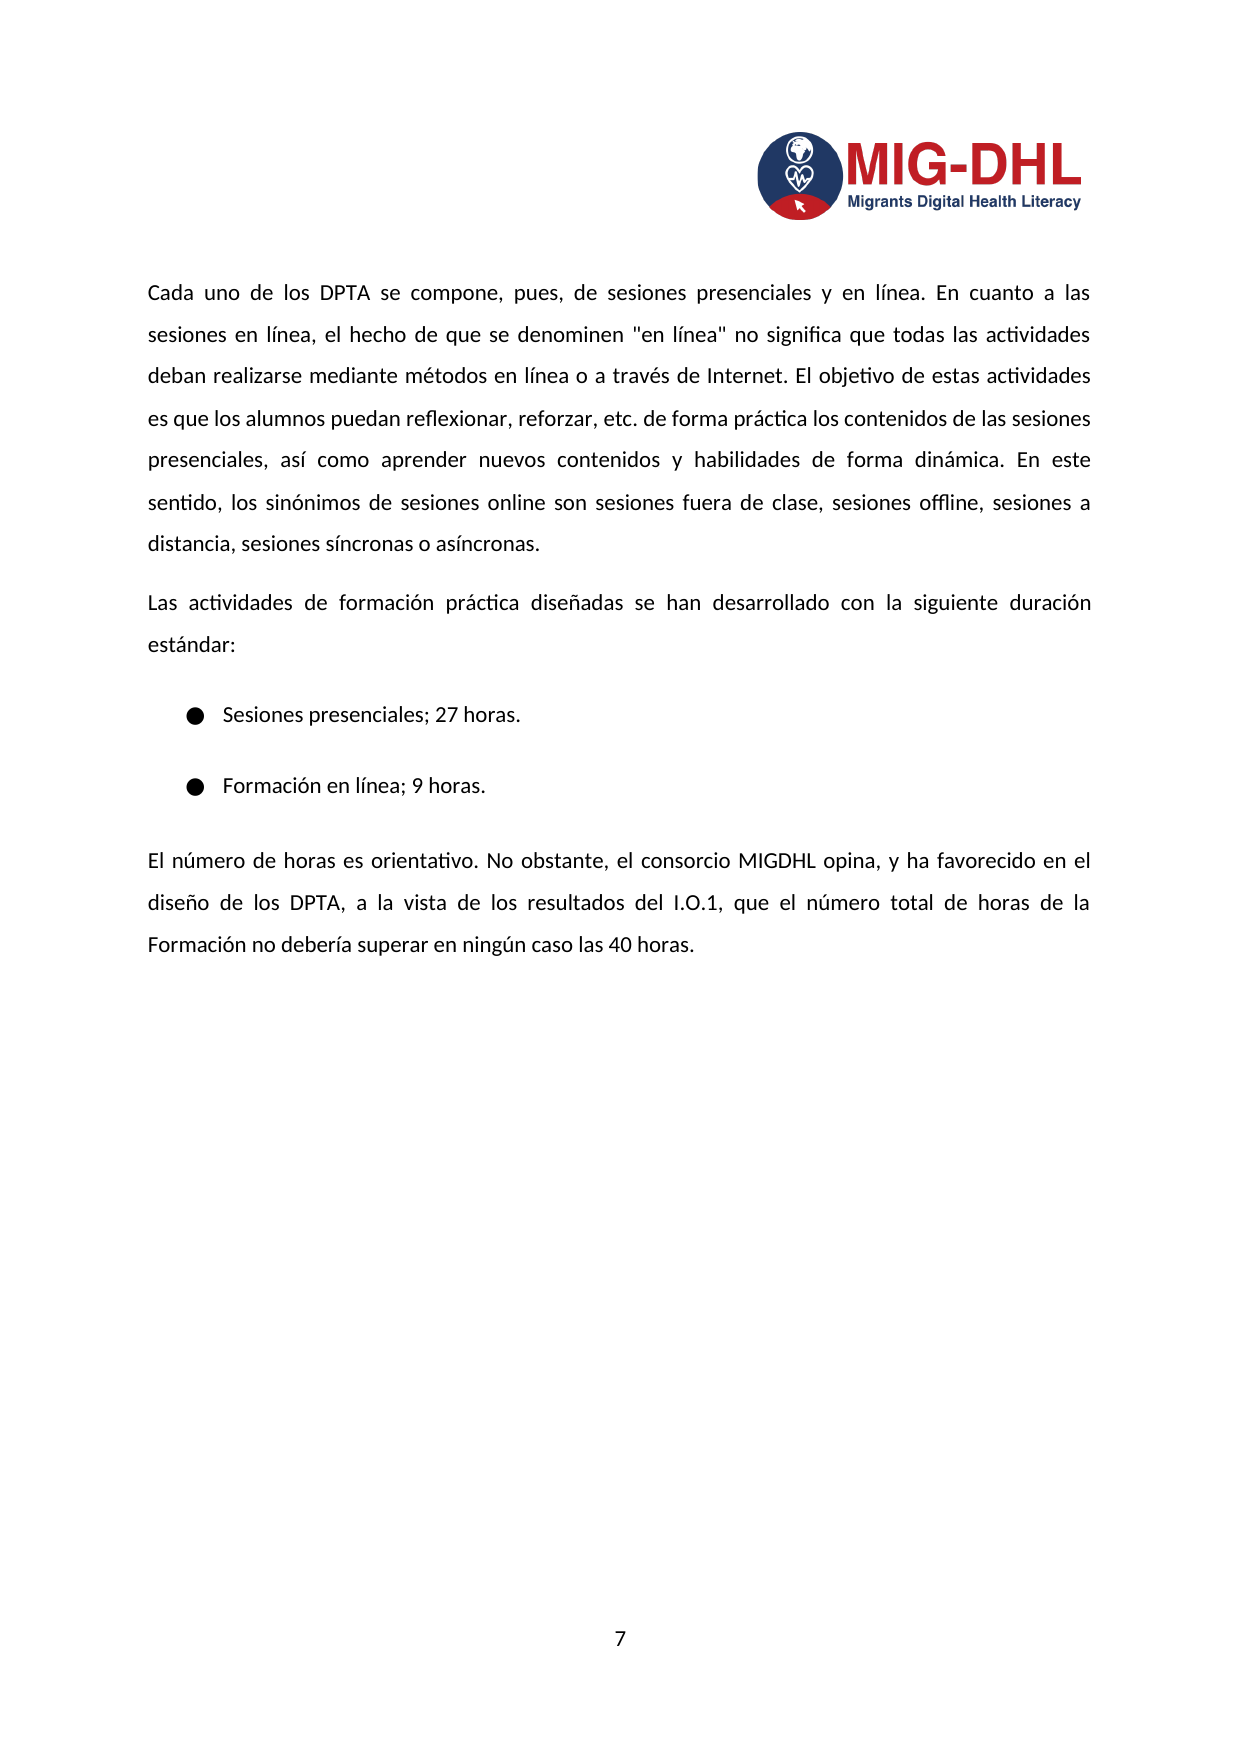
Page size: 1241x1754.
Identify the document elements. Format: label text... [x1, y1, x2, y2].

picture [757, 132, 1081, 220]
text Cada uno de los DPTA se compone, pues, de sesiones presenciales y en línea. En cuanto a las sesiones en línea, el hecho de que se denominen "en línea" no significa que todas las actividades deban realizarse mediante métodos en línea o a través de Internet. El objetivo de estas actividades es que los alumnos puedan reflexionar, reforzar, etc. de forma práctica los contenidos de las sesiones presenciales, así como aprender nuevos contenidos y habilidades de forma dinámica. En este sentido, los sinónimos de sesiones online son sesiones fuera de clase, sesiones offline, sesiones a distancia, sesiones síncronas o asíncronas. [148, 278, 1093, 558]
list Formación en línea; 9 horas. [185, 759, 1093, 806]
list Sesiones presenciales; 27 horas. [185, 689, 1093, 736]
text Las actividades de formación práctica diseñadas se han desarrollado con la siguiente duración estándar: [148, 588, 1093, 658]
text El número de horas es orientativo. No obstante, el consorcio MIGDHL opina, y ha favorecido en el diseño de los DPTA, a la vista de los resultados del I.O.1, que el número total de horas de la Formación no debería superar en ningún caso las 40 horas. [148, 846, 1093, 958]
